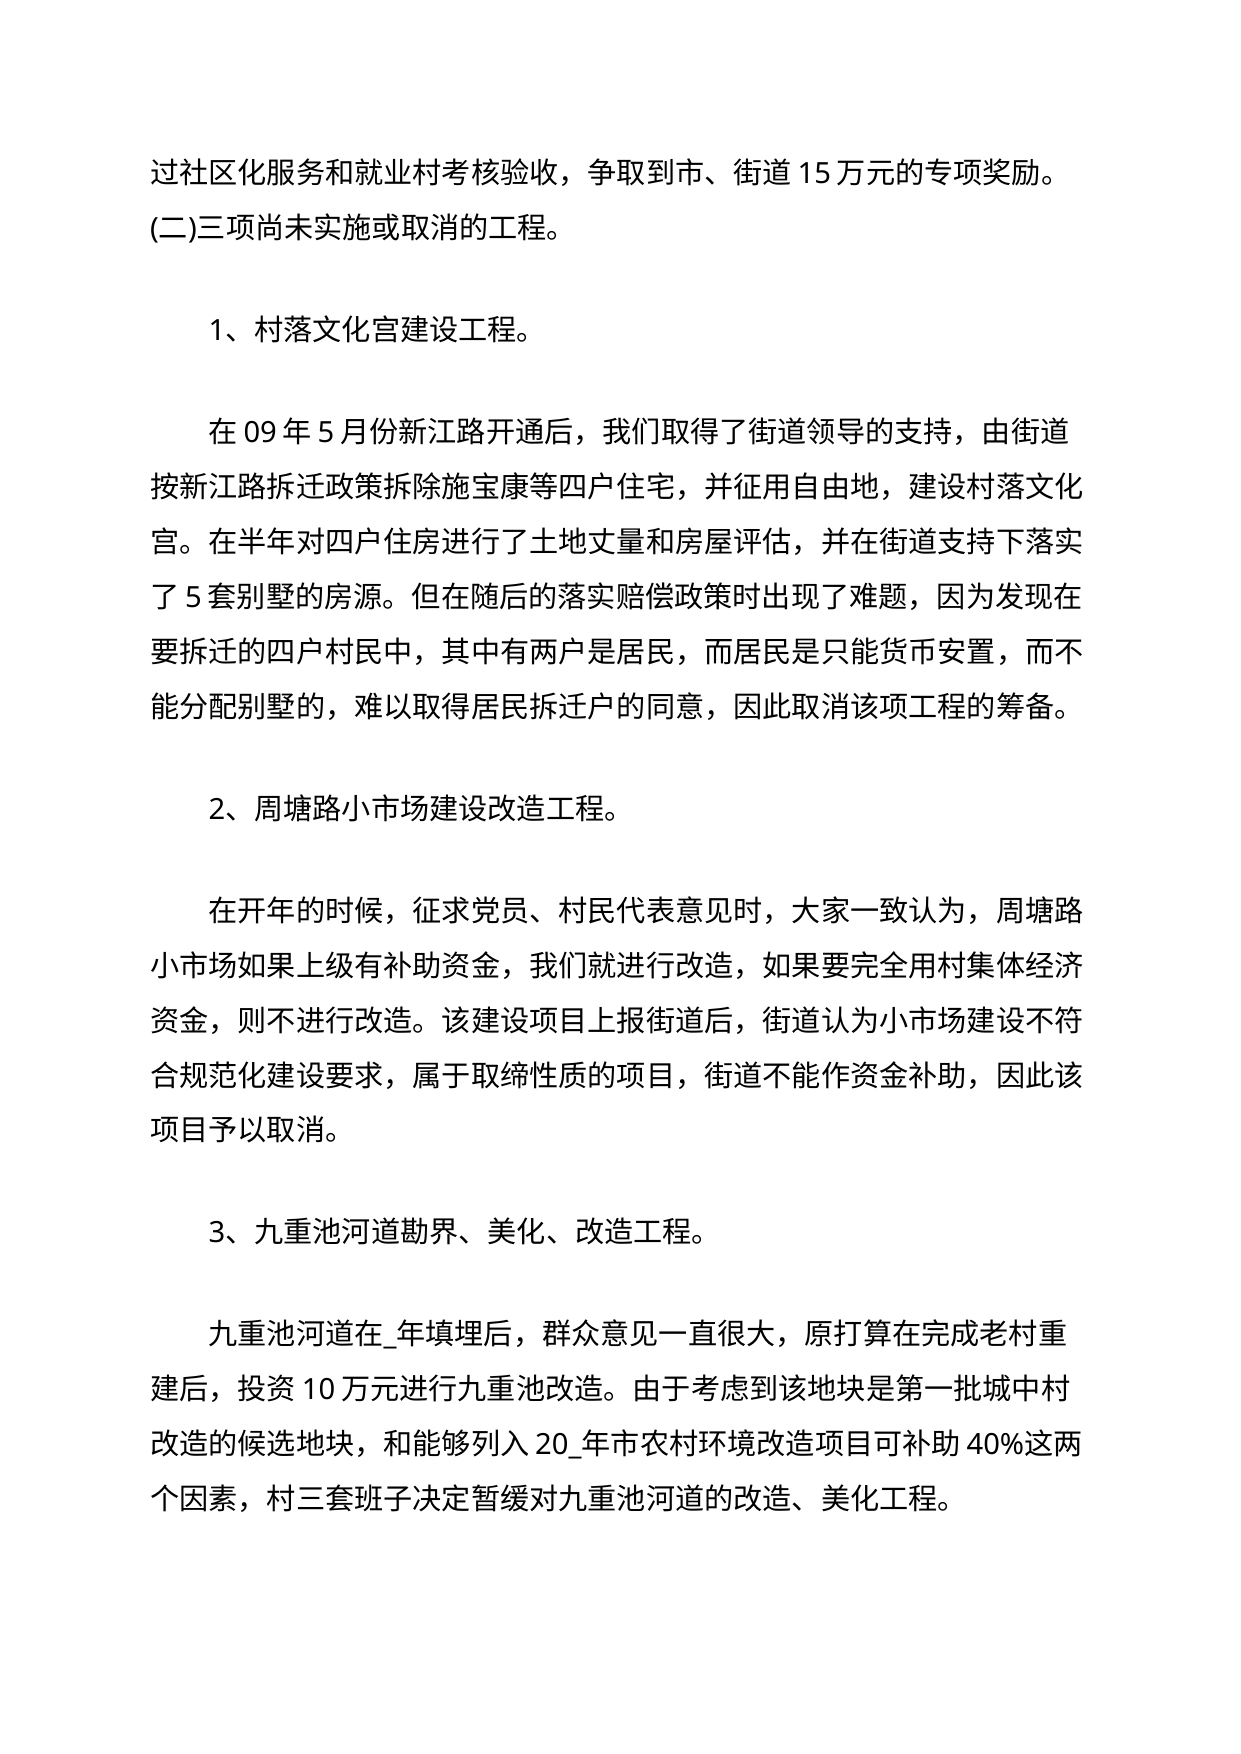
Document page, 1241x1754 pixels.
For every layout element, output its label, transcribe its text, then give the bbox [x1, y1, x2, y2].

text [150, 150, 1090, 247]
text 3、九重池河道勘界、美化、改造工程。 [150, 1209, 1090, 1251]
text 九重池河道在_年填埋后，群众意见一直很大，原打算在完成老村重建后，投资10万元进行九重池改造。由于考虑到该地块是第一批城中村改造的候选地块，和能够列入20_年市农村环境改造项目可补助40%这两个因素，村三套班子决定暂缓对九重池河道的改造、美化工程。 [150, 1311, 1090, 1518]
text 在开年的时候，征求党员、村民代表意见时，大家一致认为，周塘路小市场如果上级有补助资金，我们就进行改造，如果要完全用村集体经济资金，则不进行改造。该建设项目上报街道后，街道认为小市场建设不符合规范化建设要求，属于取缔性质的项目，街道不能作资金补助，因此该项目予以取消。 [150, 887, 1090, 1149]
text 2、周塘路小市场建设改造工程。 [150, 785, 1090, 828]
text 在09年5月份新江路开通后，我们取得了街道领导的支持，由街道按新江路拆迁政策拆除施宝康等四户住宅，并征用自由地，建设村落文化宫。在半年对四户住房进行了土地丈量和房屋评估，并在街道支持下落实了5套别墅的房源。但在随后的落实赔偿政策时出现了难题，因为发现在要拆迁的四户村民中，其中有两户是居民，而居民是只能货币安置，而不能分配别墅的，难以取得居民拆迁户的同意，因此取消该项工程的筹备。 [150, 409, 1090, 726]
text 1、村落文化宫建设工程。 [150, 307, 1090, 349]
